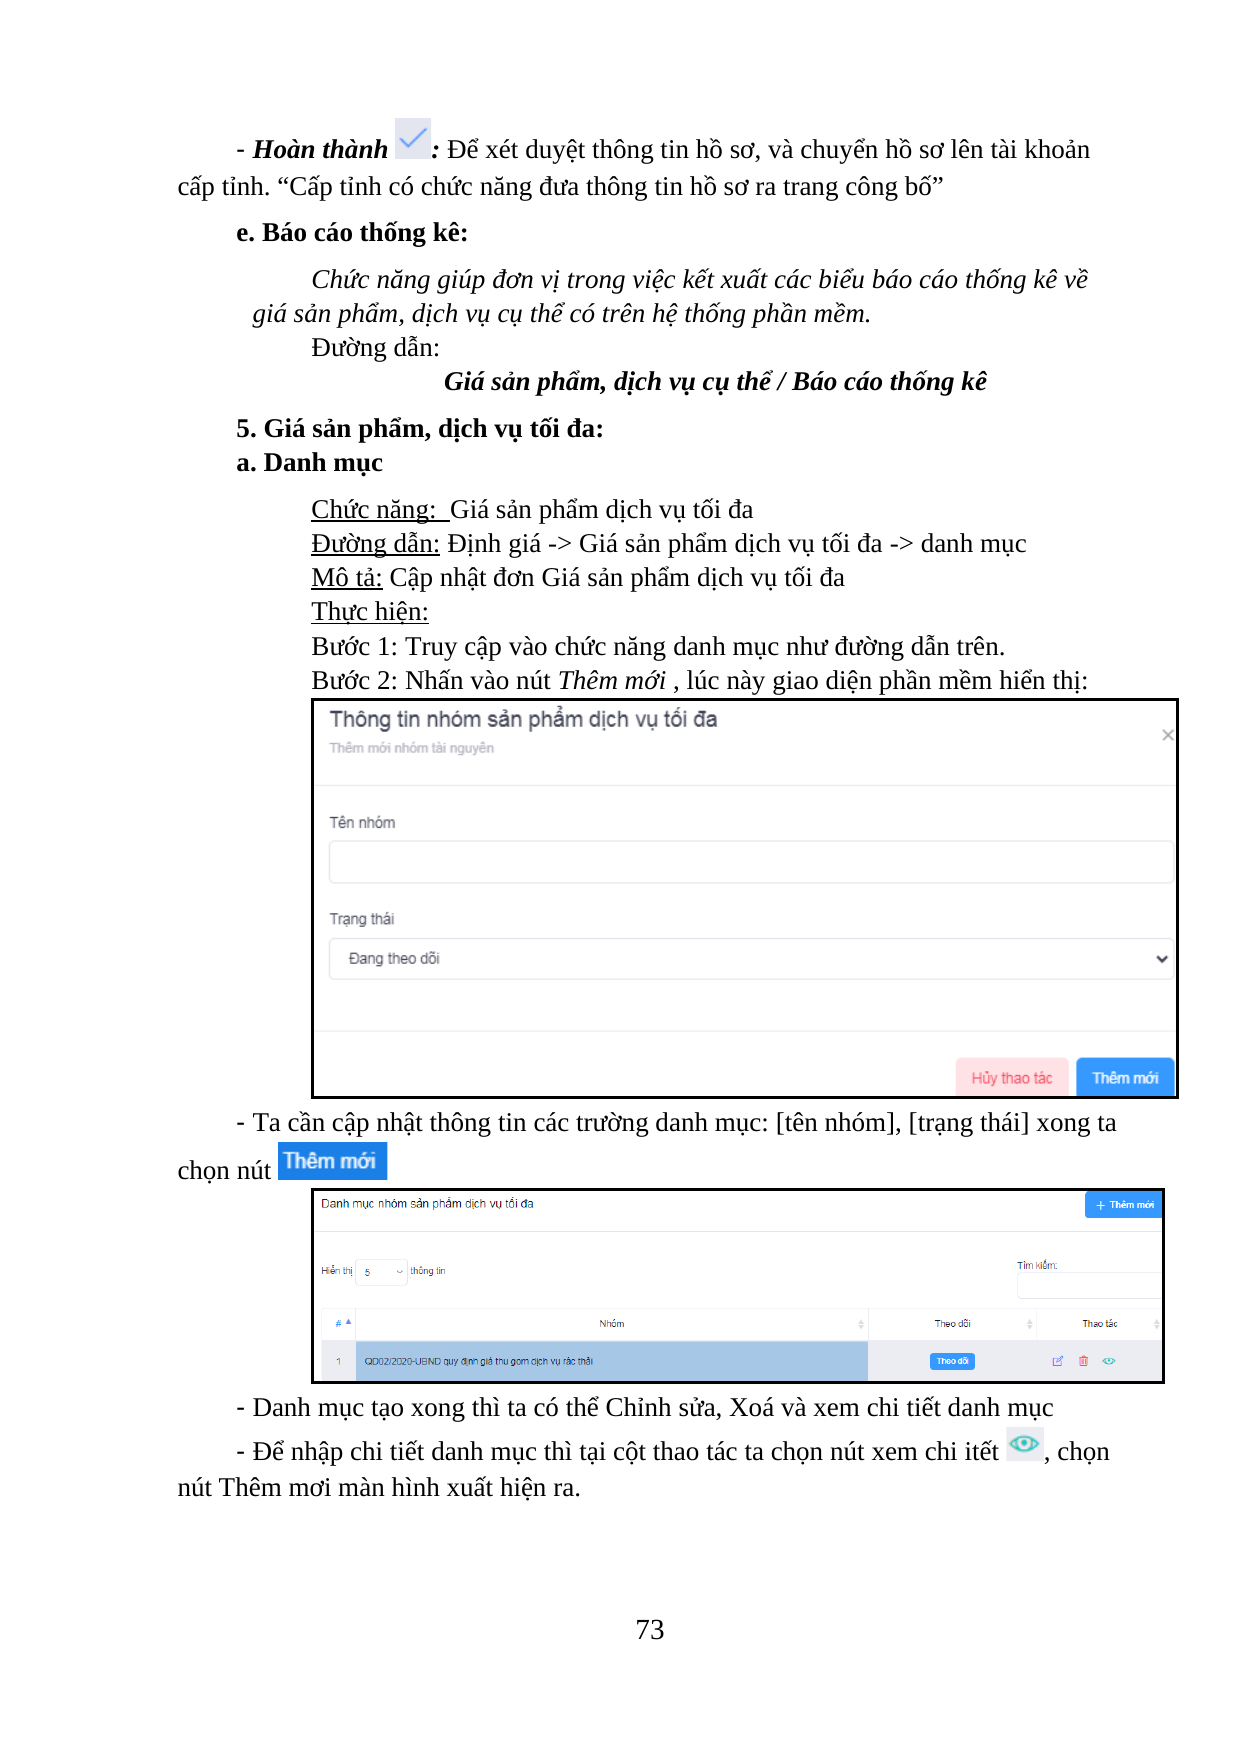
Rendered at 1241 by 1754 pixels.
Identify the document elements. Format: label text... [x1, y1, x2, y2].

list Để nhập chi tiết danh mục thì tại cột thao tác ta chọn nút xem chi itết , chọn nút Thêm mơi màn hình xuất hiện ra. [177, 1428, 1122, 1503]
picture [395, 118, 432, 159]
text Đường dẫn: [252, 331, 1122, 362]
text Chức năng giúp đơn vị trong việc kết xuất các biểu báo cáo thống kê về giá sản phẩm, dịch vụ cụ thể có trên hệ thống phần mềm. [252, 263, 1122, 328]
list Ta cần cập nhật thông tin các trường danh mục: [tên nhóm], [trạng thái] xong ta chọn nút [177, 1102, 1122, 1185]
picture [1006, 1427, 1044, 1461]
list Báo cáo thống kê: [177, 216, 1122, 247]
picture [314, 701, 1176, 1096]
text Mô tả: Cập nhật đơn Giá sản phẩm dịch vụ tối đa [252, 561, 1122, 592]
list Hoàn thành : Để xét duyệt thông tin hồ sơ, và chuyển hồ sơ lên tài khoản cấp tỉnh. “Cấp tỉnh có chức năng đưa thông tin hồ sơ ra trang công bố” [177, 118, 1122, 201]
list Danh mục [177, 446, 1122, 477]
picture [278, 1142, 388, 1180]
text Bước 2: Nhấn vào nút Thêm mới , lúc này giao diện phần mềm hiển thị: [252, 664, 1122, 695]
list Giá sản phẩm, dịch vụ tối đa: [177, 412, 1122, 443]
list Danh mục tạo xong thì ta có thể Chỉnh sửa, Xoá và xem chi tiết danh mục [177, 1387, 1122, 1424]
text Chức năng: Giá sản phẩm dịch vụ tối đa [252, 493, 1122, 524]
text Thực hiện: [252, 596, 1122, 627]
text Đường dẫn: Định giá -> Giá sản phẩm dịch vụ tối đa -> danh mục [252, 527, 1122, 558]
text Giá sản phẩm, dịch vụ cụ thể / Báo cáo thống kê [252, 366, 1122, 397]
picture [314, 1191, 1162, 1381]
text Bước 1: Truy cập vào chức năng danh mục như đường dẫn trên. [252, 630, 1122, 661]
